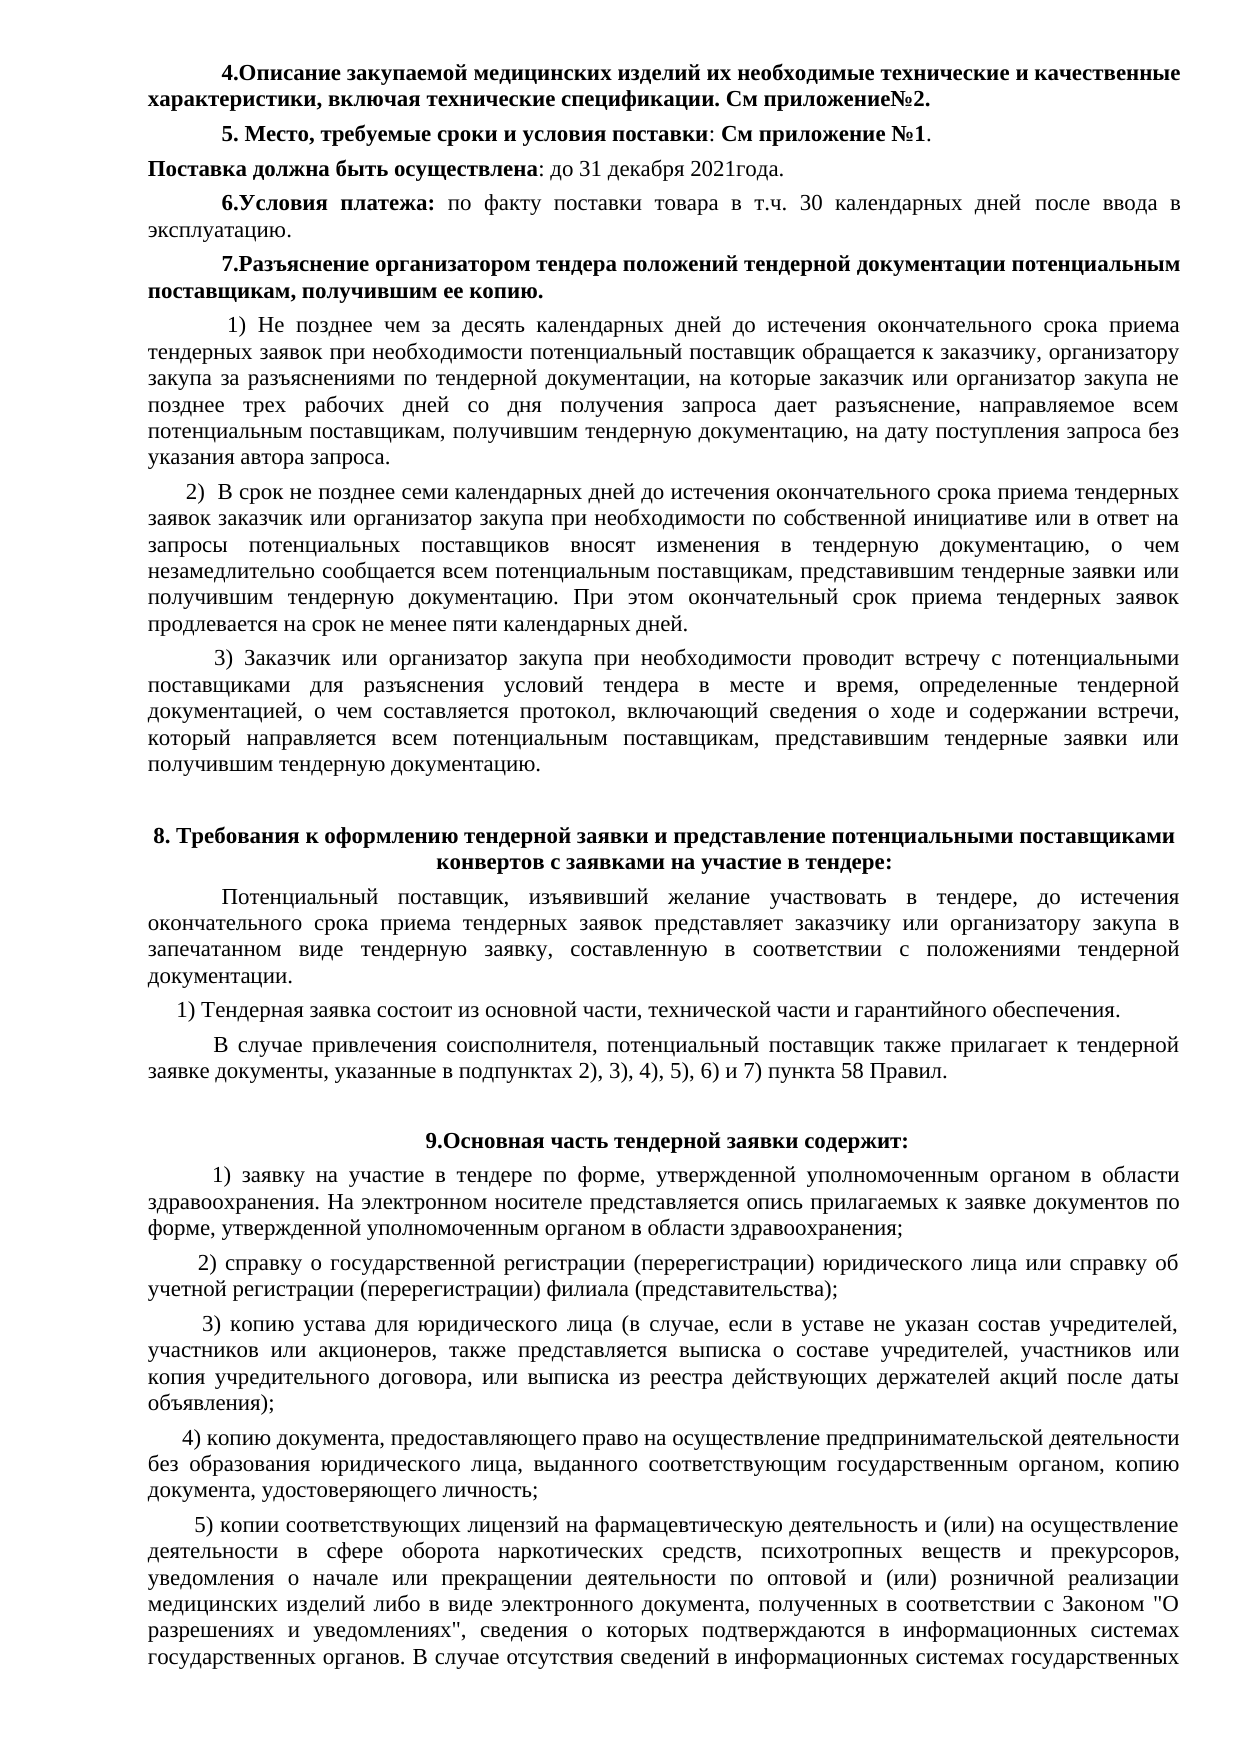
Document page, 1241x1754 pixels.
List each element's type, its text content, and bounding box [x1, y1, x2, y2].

text 1) Не позднее чем за десять календарных дней до истечения окончательного срока приема тендерных заявок при необходимости потенциальный поставщик обращается к заказчику, организатору закупа за разъяснениями по тендерной документации, на которые заказчик или организатор закупа не позднее трех рабочих дней со дня получения запроса дает разъяснение, направляемое всем потенциальным поставщикам, получившим тендерную документацию, на дату поступления запроса без указания автора запроса. [148, 312, 1181, 470]
text 7.Разъяснение организатором тендера положений тендерной документации потенциальным поставщикам, получившим ее копию. [148, 251, 1181, 303]
text 9.Основная часть тендерной заявки содержит: [148, 1127, 1181, 1153]
text 1) заявку на участие в тендере по форме, утвержденной уполномоченным органом в области здравоохранения. На электронном носителе представляется опись прилагаемых к заявке документов по форме, утвержденной уполномоченным органом в области здравоохранения; [148, 1162, 1181, 1241]
text Поставка должна быть осуществлена: до 31 декабря 2021года. [148, 155, 1181, 181]
text 1) Тендерная заявка состоит из основной части, технической части и гарантийного обеспечения. [148, 996, 1181, 1023]
text 4.Описание закупаемой медицинских изделий их необходимые технические и качественные характеристики, включая технические спецификации. См приложение№2. [148, 59, 1181, 112]
text 5. Место, требуемые сроки и условия поставки: См приложение №1. [148, 120, 1181, 146]
text 4) копию документа, предоставляющего право на осуществление предпринимательской деятельности без образования юридического лица, выданного соответствующим государственным органом, копию документа, удостоверяющего личность; [148, 1424, 1181, 1503]
text В случае привлечения соисполнителя, потенциальный поставщик также прилагает к тендерной заявке документы, указанные в подпунктах 2), 3), 4), 5), 6) и 7) пункта 58 Правил. [148, 1031, 1181, 1084]
text 3) Заказчик или организатор закупа при необходимости проводит встречу с потенциальными поставщиками для разъяснения условий тендера в месте и время, определенные тендерной документацией, о чем составляется протокол, включающий сведения о ходе и содержании встречи, который направляется всем потенциальным поставщикам, представившим тендерные заявки или получившим тендерную документацию. [148, 644, 1181, 776]
text 3) копию устава для юридического лица (в случае, если в уставе не указан состав учредителей, участников или акционеров, также представляется выписка о составе учредителей, участников или копия учредительного договора, или выписка из реестра действующих держателей акций после даты объявления); [148, 1310, 1181, 1415]
text Потенциальный поставщик, изъявивший желание участвовать в тендере, до истечения окончательного срока приема тендерных заявок представляет заказчику или организатору закупа в запечатанном виде тендерную заявку, составленную в соответствии с положениями тендерной документации. [148, 883, 1181, 988]
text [148, 1511, 1181, 1669]
text 8. Требования к оформлению тендерной заявки и представление потенциальными поставщиками конвертов с заявками на участие в тендере: [148, 822, 1181, 874]
text 6.Условия платежа: по факту поставки товара в т.ч. 30 календарных дней после ввода в эксплуатацию. [148, 189, 1181, 242]
text 2) В срок не позднее семи календарных дней до истечения окончательного срока приема тендерных заявок заказчик или организатор закупа при необходимости по собственной инициативе или в ответ на запросы потенциальных поставщиков вносят изменения в тендерную документацию, о чем незамедлительно сообщается всем потенциальным поставщикам, представившим тендерные заявки или получившим тендерную документацию. При этом окончательный срок приема тендерных заявок продлевается на срок не менее пяти календарных дней. [148, 478, 1181, 636]
text 2) справку о государственной регистрации (перерегистрации) юридического лица или справку об учетной регистрации (перерегистрации) филиала (представительства); [148, 1249, 1181, 1302]
